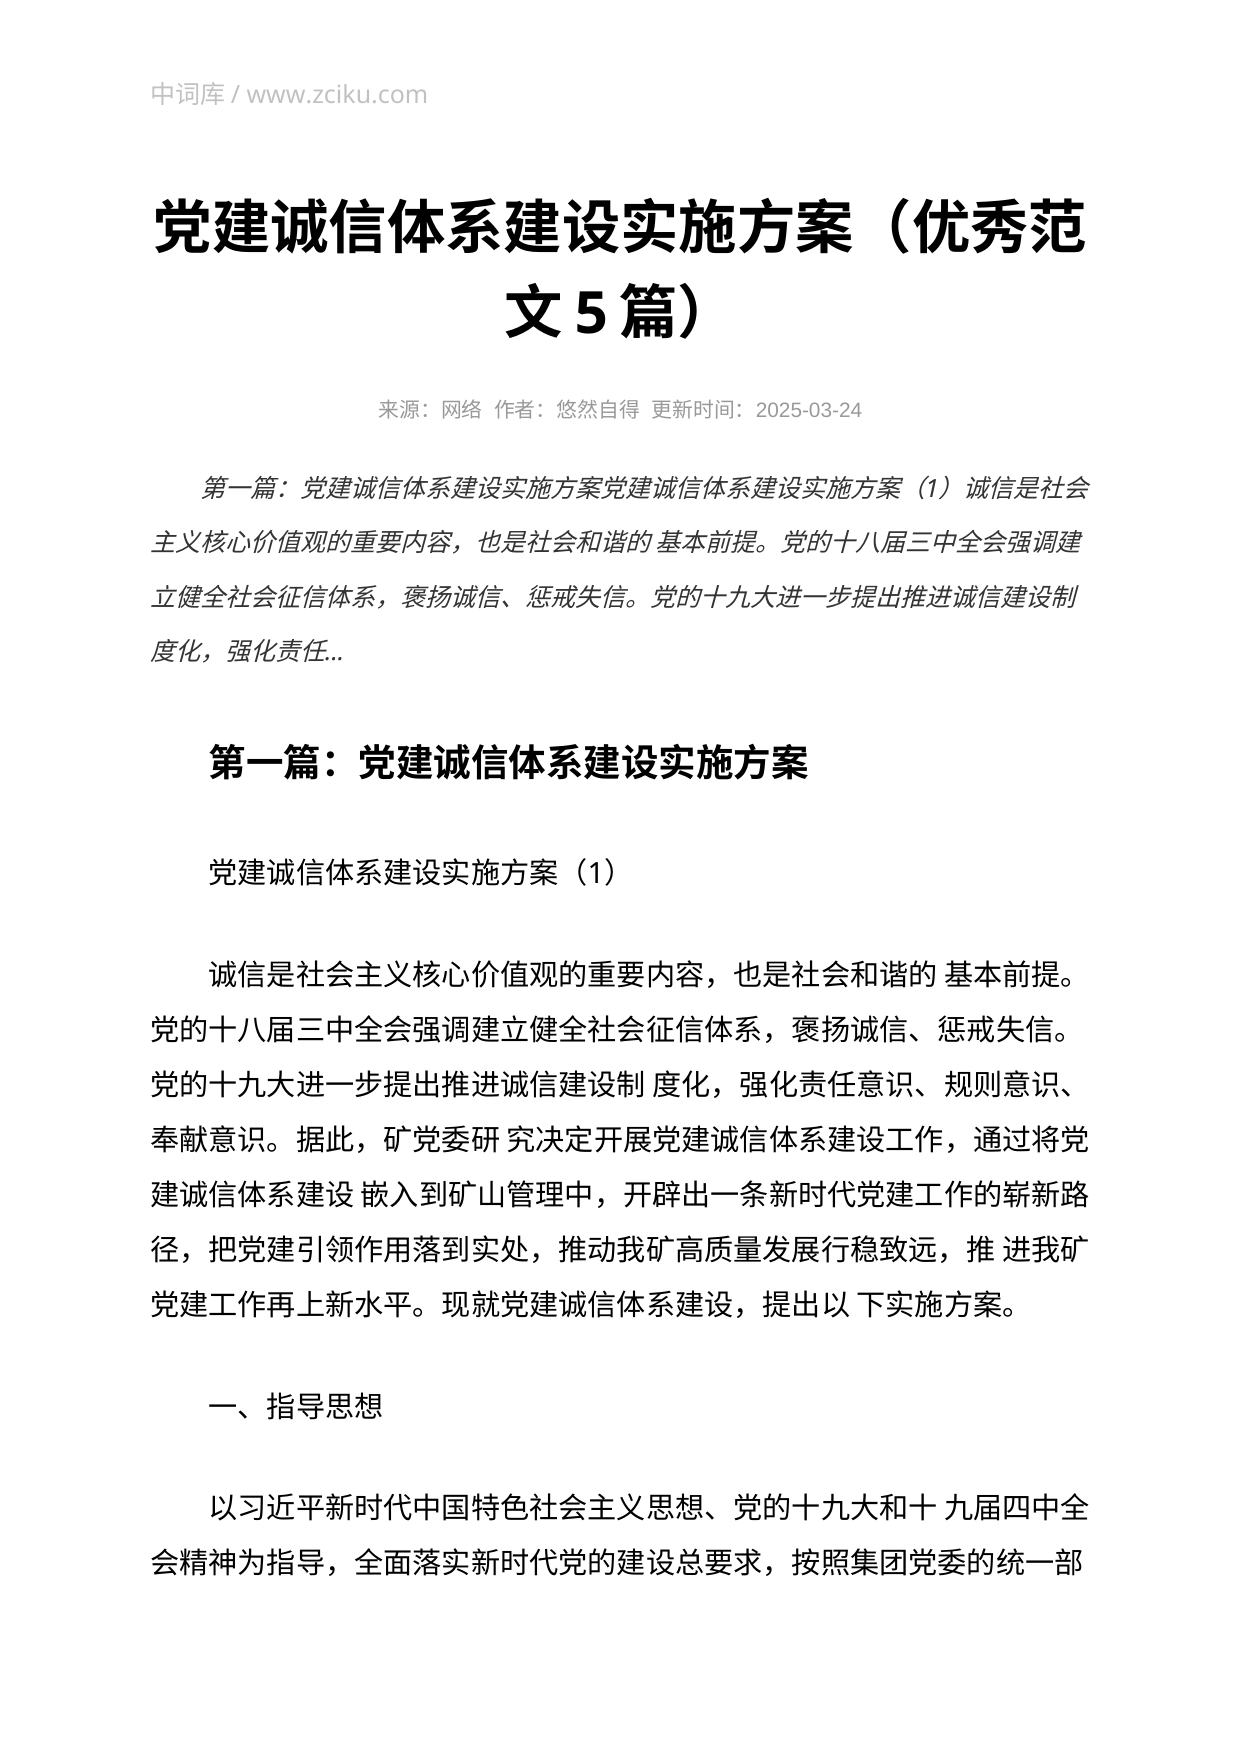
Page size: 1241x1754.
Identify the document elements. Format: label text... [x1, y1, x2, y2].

text 一、指导思想 [150, 1383, 1090, 1425]
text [150, 1485, 1090, 1582]
subtitle 党建诚信体系建设实施方案（优秀范文5篇） [150, 181, 1090, 351]
text 诚信是社会主义核心价值观的重要内容，也是社会和谐的 基本前提。党的十八届三中全会强调建立健全社会征信体系，褒扬诚信、惩戒失信。党的十九大进一步提出推进诚信建设制 度化，强化责任意识、规则意识、奉献意识。据此，矿党委研 究决定开展党建诚信体系建设工作，通过将党建诚信体系建设 嵌入到矿山管理中，开辟出一条新时代党建工作的崭新路径，把党建引领作用落到实处，推动我矿高质量发展行稳致远，推 进我矿党建工作再上新水平。现就党建诚信体系建设，提出以 下实施方案。 [150, 952, 1090, 1324]
text 来源：网络 作者：悠然自得 更新时间：2025-03-24 [150, 397, 1090, 421]
text 党建诚信体系建设实施方案（1） [150, 850, 1090, 892]
text 第一篇：党建诚信体系建设实施方案党建诚信体系建设实施方案（1）诚信是社会主义核心价值观的重要内容，也是社会和谐的 基本前提。党的十八届三中全会强调建立健全社会征信体系，褒扬诚信、惩戒失信。党的十九大进一步提出推进诚信建设制 度化，强化责任... [150, 468, 1090, 668]
text 第一篇：党建诚信体系建设实施方案 [150, 733, 1090, 787]
